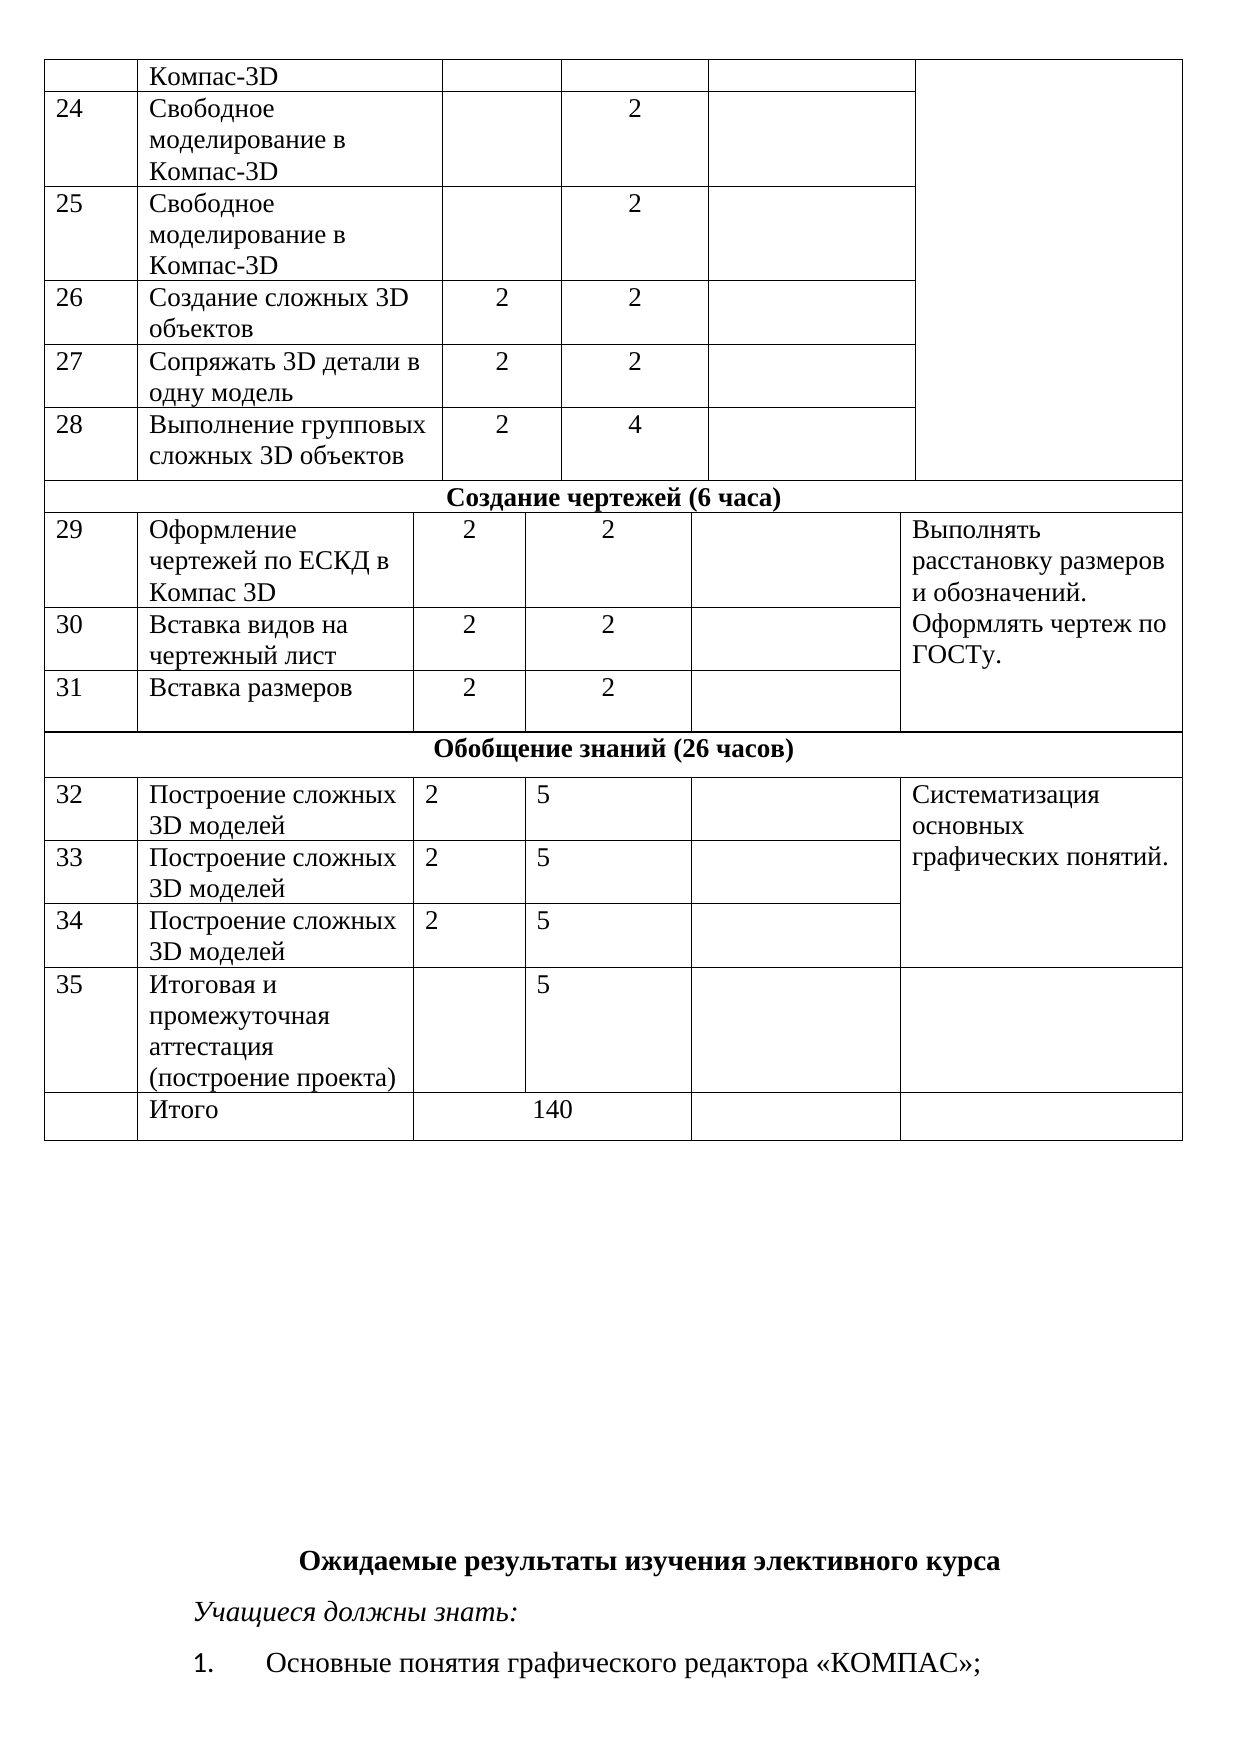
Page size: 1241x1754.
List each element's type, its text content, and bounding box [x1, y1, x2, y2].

table_cell 28 [45, 408, 137, 480]
table_cell [692, 513, 900, 607]
table_cell Выполнять расстановку размеров и обозначений. Оформлять чертеж по ГОСТу. [901, 513, 1182, 731]
table_cell 2 [562, 281, 708, 343]
table_cell [709, 345, 915, 407]
table_cell [692, 904, 900, 967]
table_cell 2 [562, 187, 708, 280]
table_cell [414, 968, 525, 1092]
table_cell Вставка видов на чертежный лист [138, 608, 413, 670]
table_cell 23 [45, 60, 137, 91]
table_cell 31 [45, 671, 137, 731]
table_cell 2 [562, 92, 708, 186]
table_cell Построение сложных 3D моделей [138, 778, 413, 840]
table_cell 2 [526, 671, 691, 731]
table_cell [692, 841, 900, 903]
table_cell [692, 968, 900, 1092]
table_cell Обобщение знаний (26 часов) [45, 733, 1182, 777]
table_cell 2 [414, 778, 525, 840]
table_cell 5 [526, 778, 691, 840]
table_cell 2 [562, 60, 708, 91]
table_cell 4 [562, 408, 708, 480]
table_cell 24 [45, 92, 137, 186]
table_cell [709, 92, 915, 186]
table_cell 32 [45, 778, 137, 840]
list Основные понятия графического редактора «КОМПАС»; [118, 1644, 1181, 1680]
table_cell [692, 1093, 900, 1140]
table_cell Итого [138, 1093, 413, 1140]
table_cell 2 [414, 608, 525, 670]
table_cell Оформление чертежей по ЕСКД в Компас 3D [138, 513, 413, 607]
table_cell Выполнение групповых сложных 3D объектов [138, 408, 442, 480]
table_cell 140 [414, 1093, 691, 1140]
table_cell [45, 1093, 137, 1140]
table_cell 5 [526, 904, 691, 967]
table_cell [709, 281, 915, 343]
table_cell 2 [526, 513, 691, 607]
table_cell 30 [45, 608, 137, 670]
table_cell 2 [443, 408, 561, 480]
table_cell 2 [414, 841, 525, 903]
table_cell Создание сложных 3D объектов [138, 281, 442, 343]
table_cell 2 [443, 281, 561, 343]
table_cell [138, 92, 442, 186]
table_cell 34 [45, 904, 137, 967]
table_cell 25 [45, 187, 137, 280]
table_cell 33 [45, 841, 137, 903]
table_cell 2 [443, 345, 561, 407]
table_cell Систематизация основных графических понятий. [901, 778, 1182, 967]
table_cell Построение сложных 3D моделей [138, 904, 413, 967]
table_cell 27 [45, 345, 137, 407]
table_cell 5 [526, 841, 691, 903]
text Ожидаемые результаты изучения элективного курса [118, 1543, 1181, 1577]
table_cell Построение сложных 3D моделей [138, 841, 413, 903]
table_cell 2 [414, 513, 525, 607]
table_cell [692, 778, 900, 840]
table_cell [692, 608, 900, 670]
table_cell [709, 60, 915, 91]
table_cell Вставка размеров [138, 671, 413, 731]
table_cell [901, 968, 1182, 1092]
table_cell [443, 60, 561, 91]
table_cell Свободное моделирование в Компас-3D [138, 187, 442, 280]
table_cell Создание чертежей (6 часа) [45, 481, 1182, 512]
table_cell [901, 1093, 1182, 1140]
table_cell 26 [45, 281, 137, 343]
table_cell 2 [526, 608, 691, 670]
text Учащиеся должны знать: [118, 1594, 1181, 1627]
table_cell [709, 187, 915, 280]
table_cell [138, 60, 442, 91]
table_cell 2 [414, 671, 525, 731]
table_cell [692, 671, 900, 731]
table_cell 2 [414, 904, 525, 967]
table_cell 5 [526, 968, 691, 1092]
table_cell Итоговая и промежуточная аттестация (построение проекта) [138, 968, 413, 1092]
table_cell [443, 187, 561, 280]
table_cell Сопряжать 3D детали в одну модель [138, 345, 442, 407]
table_cell 29 [45, 513, 137, 607]
table_cell 2 [562, 345, 708, 407]
table_cell [443, 92, 561, 186]
table_cell [709, 408, 915, 480]
table_cell 35 [45, 968, 137, 1092]
